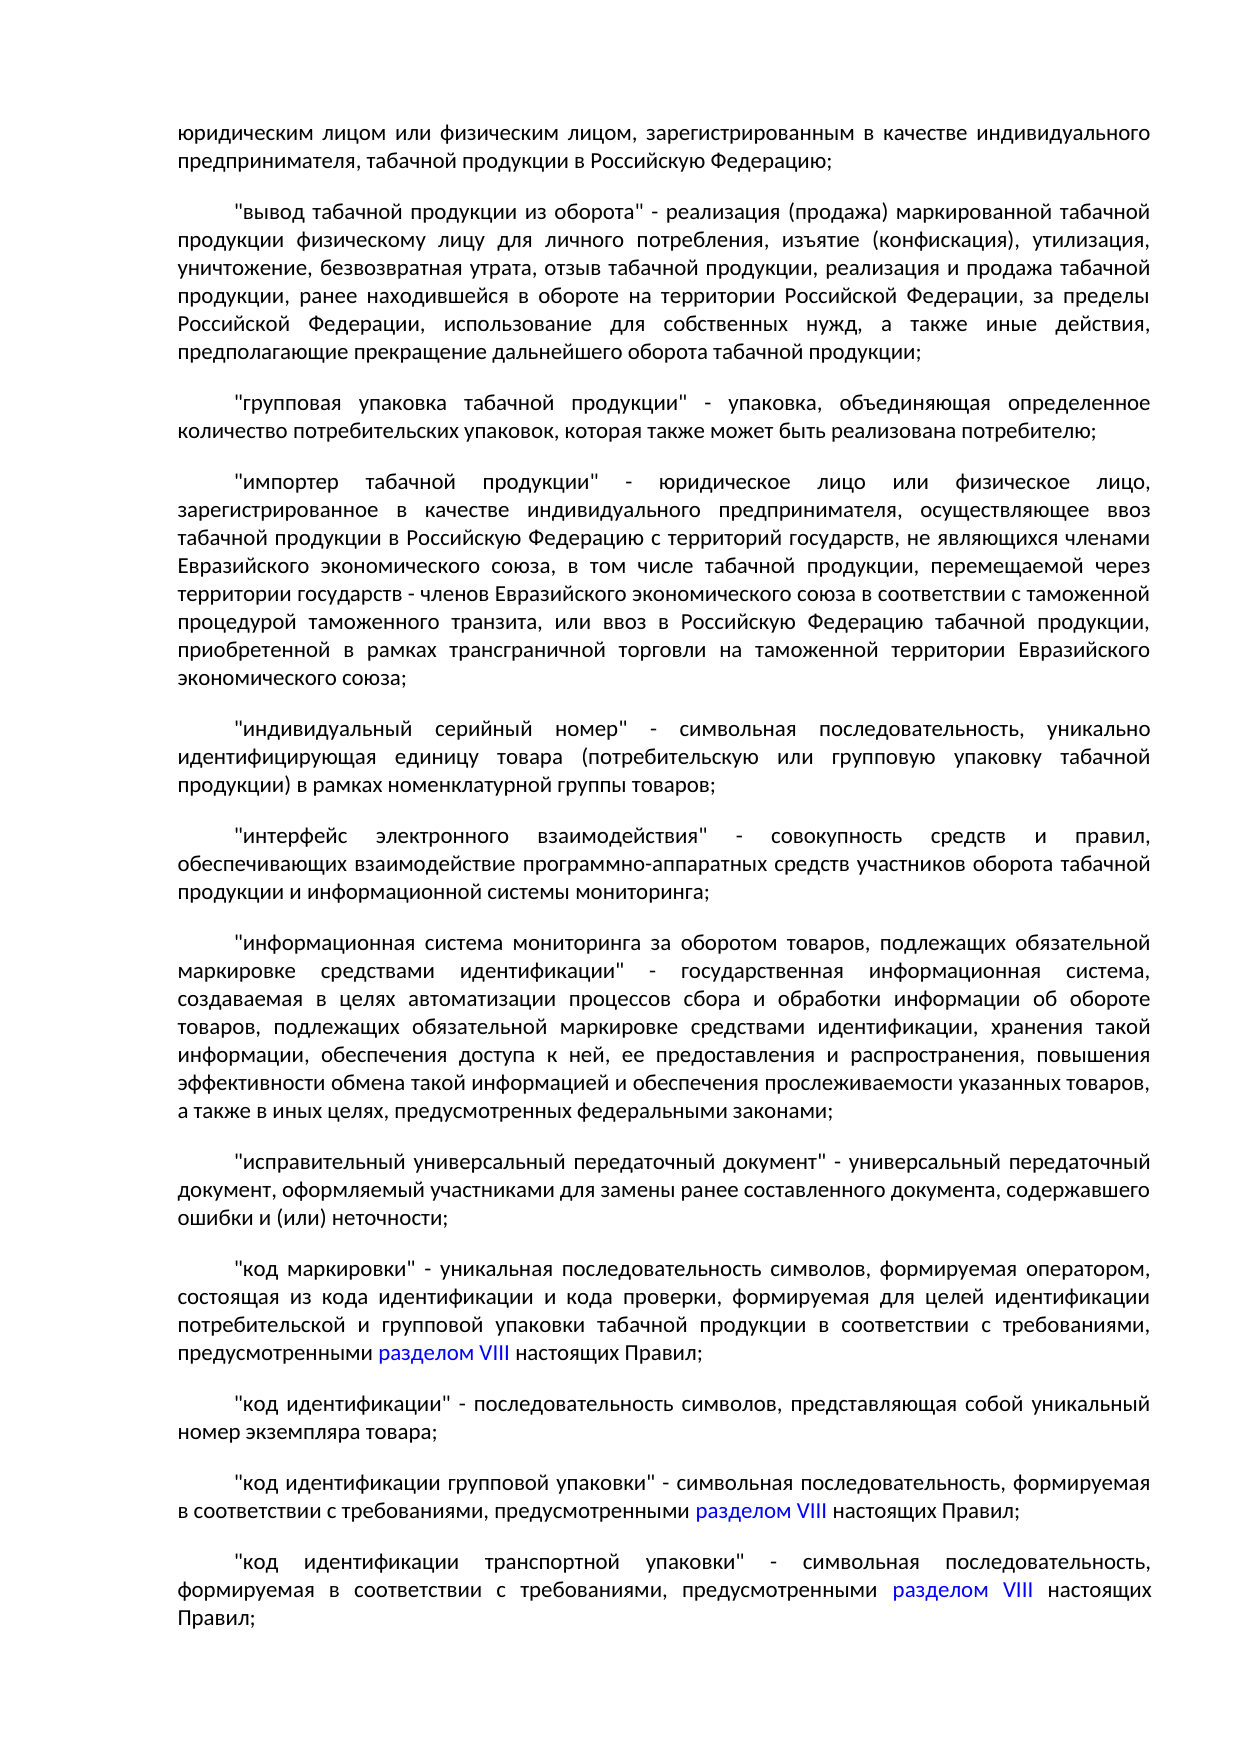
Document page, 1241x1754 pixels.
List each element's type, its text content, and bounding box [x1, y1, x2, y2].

text "исправительный универсальный передаточный документ" - универсальный передаточный документ, оформляемый участниками для замены ранее составленного документа, содержавшего ошибки и (или) неточности; [177, 1147, 1152, 1231]
text "код маркировки" - уникальная последовательность символов, формируемая оператором, состоящая из кода идентификации и кода проверки, формируемая для целей идентификации потребительской и групповой упаковки табачной продукции в соответствии с требованиями, предусмотренными разделом VIII настоящих Правил; [177, 1254, 1152, 1366]
text "индивидуальный серийный номер" - символьная последовательность, уникально идентифицирующая единицу товара (потребительскую или групповую упаковку табачной продукции) в рамках номенклатурной группы товаров; [177, 714, 1152, 798]
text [177, 118, 1152, 174]
text "информационная система мониторинга за оборотом товаров, подлежащих обязательной маркировке средствами идентификации" - государственная информационная система, создаваемая в целях автоматизации процессов сбора и обработки информации об обороте товаров, подлежащих обязательной маркировке средствами идентификации, хранения такой информации, обеспечения доступа к ней, ее предоставления и распространения, повышения эффективности обмена такой информацией и обеспечения прослеживаемости указанных товаров, а также в иных целях, предусмотренных федеральными законами; [177, 928, 1152, 1124]
text "вывод табачной продукции из оборота" - реализация (продажа) маркированной табачной продукции физическому лицу для личного потребления, изъятие (конфискация), утилизация, уничтожение, безвозвратная утрата, отзыв табачной продукции, реализация и продажа табачной продукции, ранее находившейся в обороте на территории Российской Федерации, за пределы Российской Федерации, использование для собственных нужд, а также иные действия, предполагающие прекращение дальнейшего оборота табачной продукции; [177, 197, 1152, 365]
text "код идентификации" - последовательность символов, представляющая собой уникальный номер экземпляра товара; [177, 1389, 1152, 1445]
text "групповая упаковка табачной продукции" - упаковка, объединяющая определенное количество потребительских упаковок, которая также может быть реализована потребителю; [177, 388, 1152, 444]
text "код идентификации транспортной упаковки" - символьная последовательность, формируемая в соответствии с требованиями, предусмотренными разделом VIII настоящих Правил; [177, 1547, 1152, 1631]
text "интерфейс электронного взаимодействия" - совокупность средств и правил, обеспечивающих взаимодействие программно-аппаратных средств участников оборота табачной продукции и информационной системы мониторинга; [177, 821, 1152, 905]
text "импортер табачной продукции" - юридическое лицо или физическое лицо, зарегистрированное в качестве индивидуального предпринимателя, осуществляющее ввоз табачной продукции в Российскую Федерацию с территорий государств, не являющихся членами Евразийского экономического союза, в том числе табачной продукции, перемещаемой через территории государств - членов Евразийского экономического союза в соответствии с таможенной процедурой таможенного транзита, или ввоз в Российскую Федерацию табачной продукции, приобретенной в рамках трансграничной торговли на таможенной территории Евразийского экономического союза; [177, 467, 1152, 691]
text "код идентификации групповой упаковки" - символьная последовательность, формируемая в соответствии с требованиями, предусмотренными разделом VIII настоящих Правил; [177, 1468, 1152, 1524]
